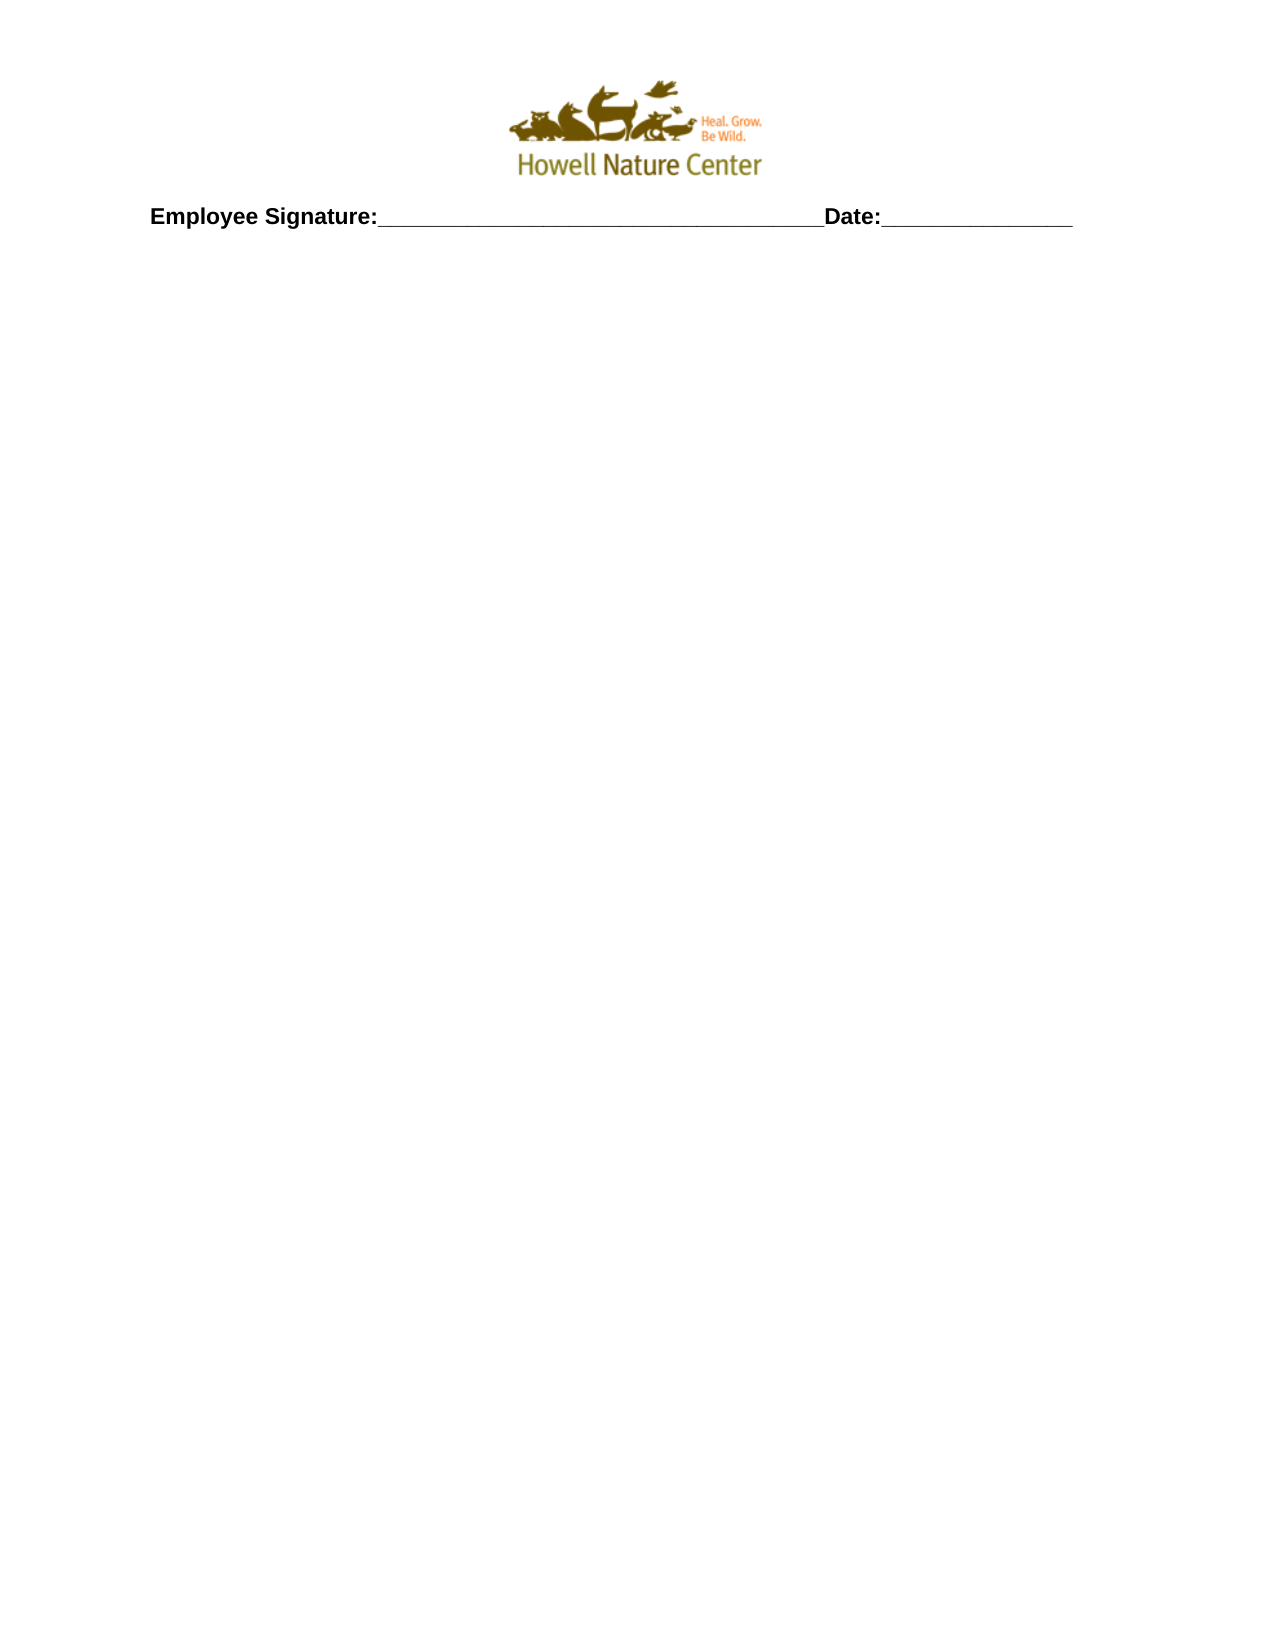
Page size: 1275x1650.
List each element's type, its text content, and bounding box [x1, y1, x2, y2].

text Employee Signature:___________________________________Date:_______________ [150, 203, 1125, 229]
picture [509, 75, 766, 204]
